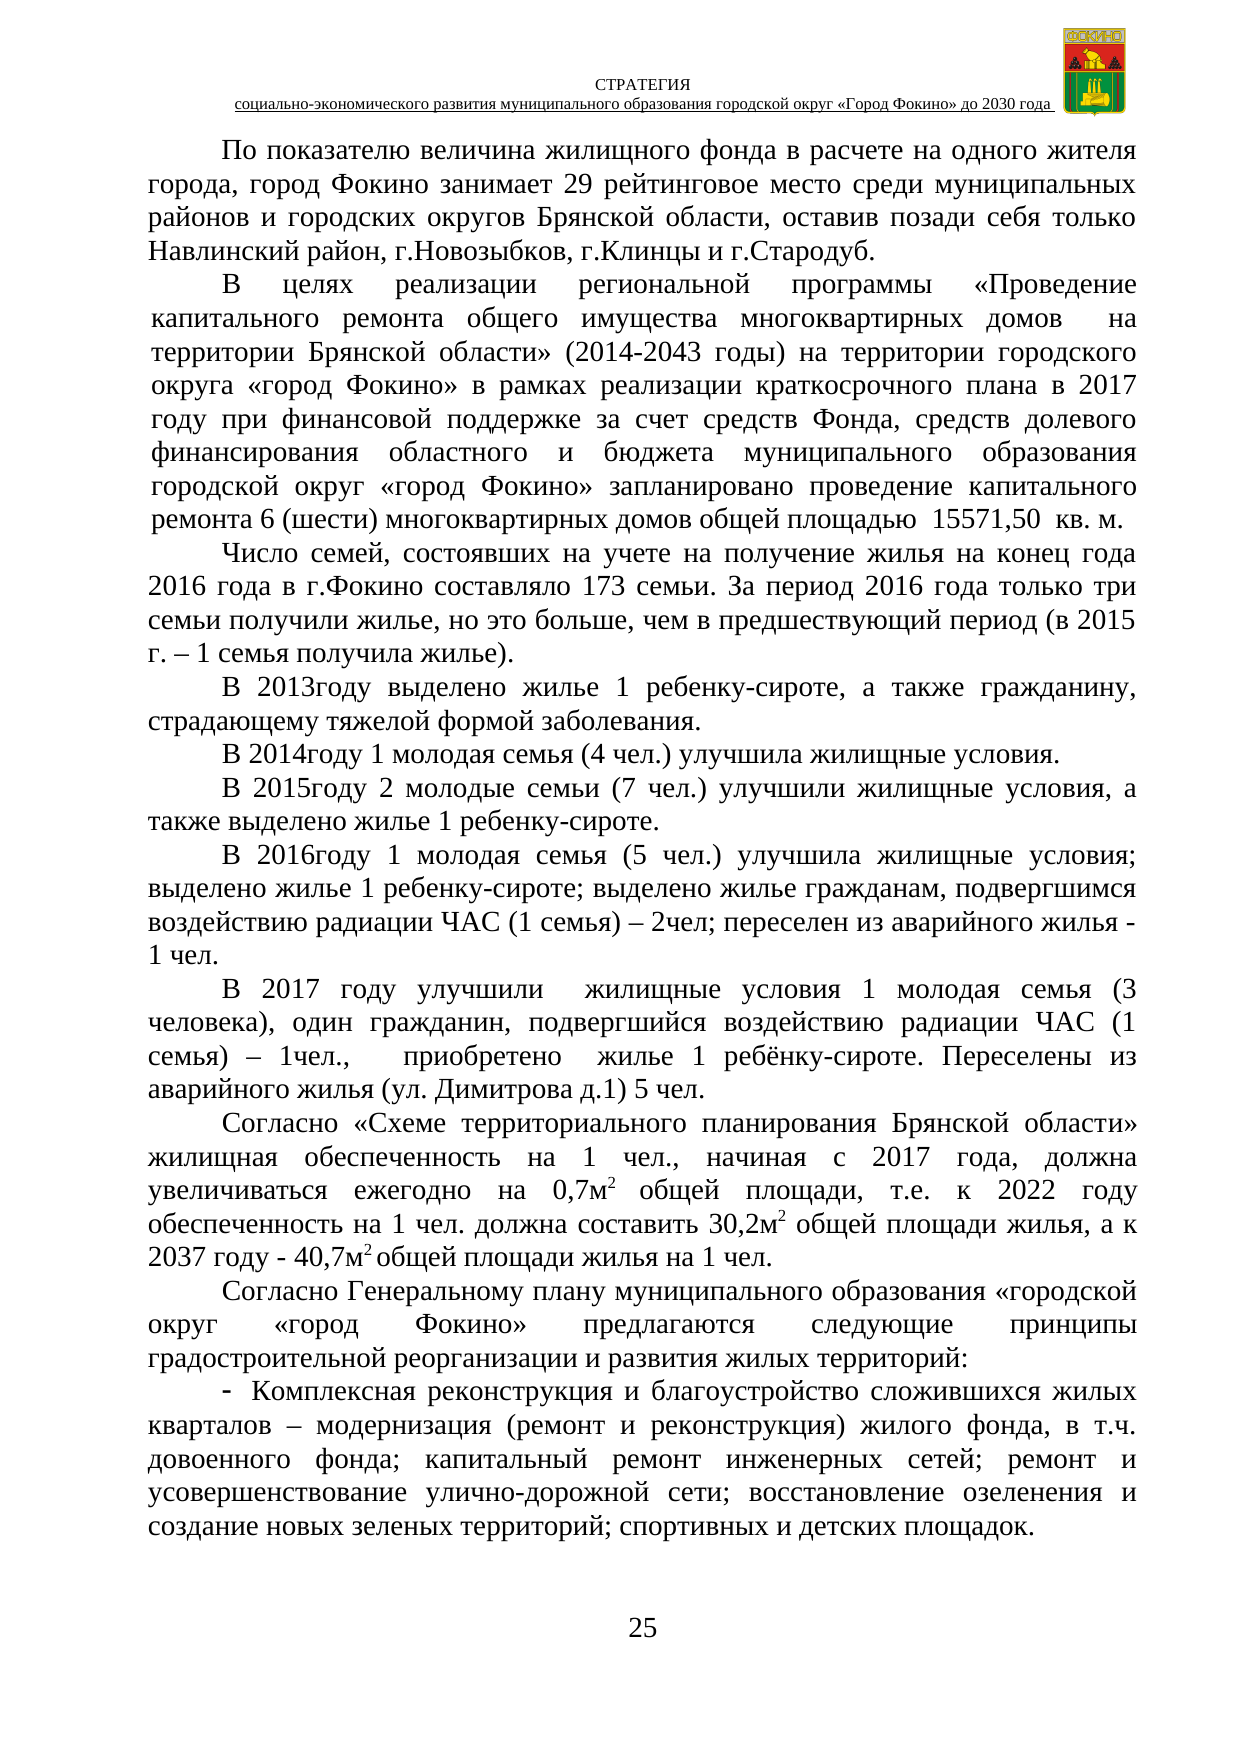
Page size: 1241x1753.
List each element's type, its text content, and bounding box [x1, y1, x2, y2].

text Согласно Генеральному плану муниципального образования «городской округ «город Фокино» предлагаются следующие принципы градостроительной реорганизации и развития жилых территорий: [148, 1273, 1138, 1373]
subtitle Число семей, состоявших на учете на получение жилья на конец года 2016 года в г.Фокино составляло 173 семьи. За период 2016 года только три семьи получили жилье, но это больше, чем в предшествующий период (в 2015 г. – 1 семья получила жилье). [148, 535, 1138, 669]
list Комплексная реконструкция и благоустройство сложившихся жилых кварталов – модернизация (ремонт и реконструкция) жилого фонда, в т.ч. довоенного фонда; капитальный ремонт инженерных сетей; ремонт и усовершенствование улично-дорожной сети; восстановление озеленения и создание новых зеленых территорий; спортивных и детских площадок. [148, 1373, 1138, 1541]
text В 2014году 1 молодая семья (4 чел.) улучшила жилищные условия. [148, 736, 1138, 770]
text В целях реализации региональной программы «Проведение капитального ремонта общего имущества многоквартирных домов на территории Брянской области» (2014-2043 годы) на территории городского округа «город Фокино» в рамках реализации краткосрочного плана в 2017 году при финансовой поддержке за счет средств Фонда, средств долевого финансирования областного и бюджета муниципального образования городской округ «город Фокино» запланировано проведение капитального ремонта 6 (шести) многоквартирных домов общей площадью 15571,50 кв. м. [151, 267, 1138, 535]
text В 2016году 1 молодая семья (5 чел.) улучшила жилищные условия; выделено жилье 1 ребенку-сироте; выделено жилье гражданам, подвергшимся воздействию радиации ЧАС (1 семья) – 2чел; переселен из аварийного жилья - 1 чел. [148, 837, 1138, 971]
text По показателю величина жилищного фонда в расчете на одного жителя города, город Фокино занимает 29 рейтинговое место среди муниципальных районов и городских округов Брянской области, оставив позади себя только Навлинский район, г.Новозыбков, г.Клинцы и г.Стародуб. [148, 132, 1138, 267]
text В 2013году выделено жилье 1 ребенку-сироте, а также гражданину, страдающему тяжелой формой заболевания. [148, 669, 1138, 736]
text В 2017 году улучшили жилищные условия 1 молодая семья (3 человека), один гражданин, подвергшийся воздействию радиации ЧАС (1 семья) – 1чел., приобретено жилье 1 ребёнку-сироте. Переселены из аварийного жилья (ул. Димитрова д.1) 5 чел. [148, 971, 1138, 1105]
text Согласно «Схеме территориального планирования Брянской области» жилищная обеспеченность на 1 чел., начиная с 2017 года, должна увеличиваться ежегодно на 0,7м2 общей площади, т.е. к 2022 году обеспеченность на 1 чел. должна составить 30,2м2 общей площади жилья, а к 2037 году - 40,7м2 общей площади жилья на 1 чел. [148, 1105, 1138, 1273]
text В 2015году 2 молодые семьи (7 чел.) улучшили жилищные условия, а также выделено жилье 1 ребенку-сироте. [148, 770, 1138, 837]
picture [1063, 28, 1126, 117]
